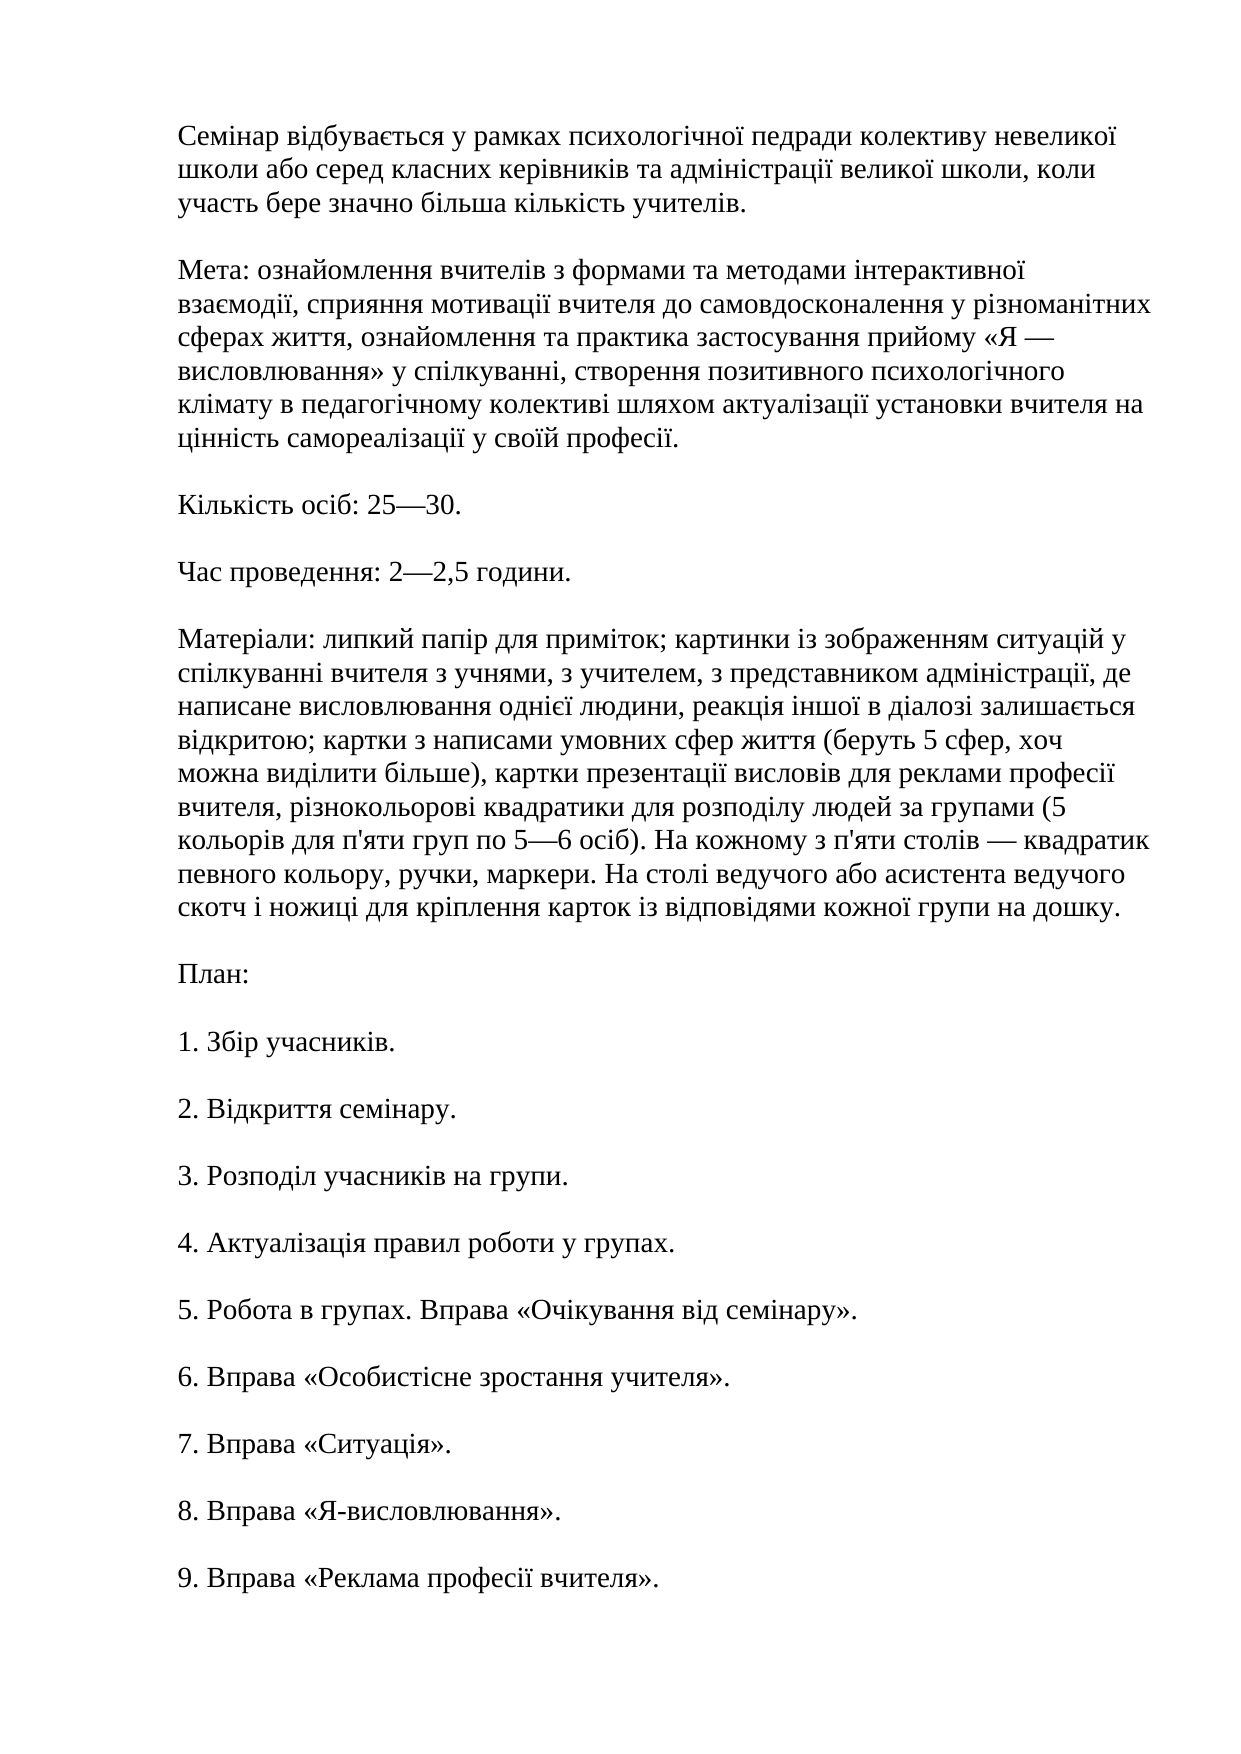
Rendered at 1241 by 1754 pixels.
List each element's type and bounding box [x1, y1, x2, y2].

text [177, 118, 1152, 1627]
